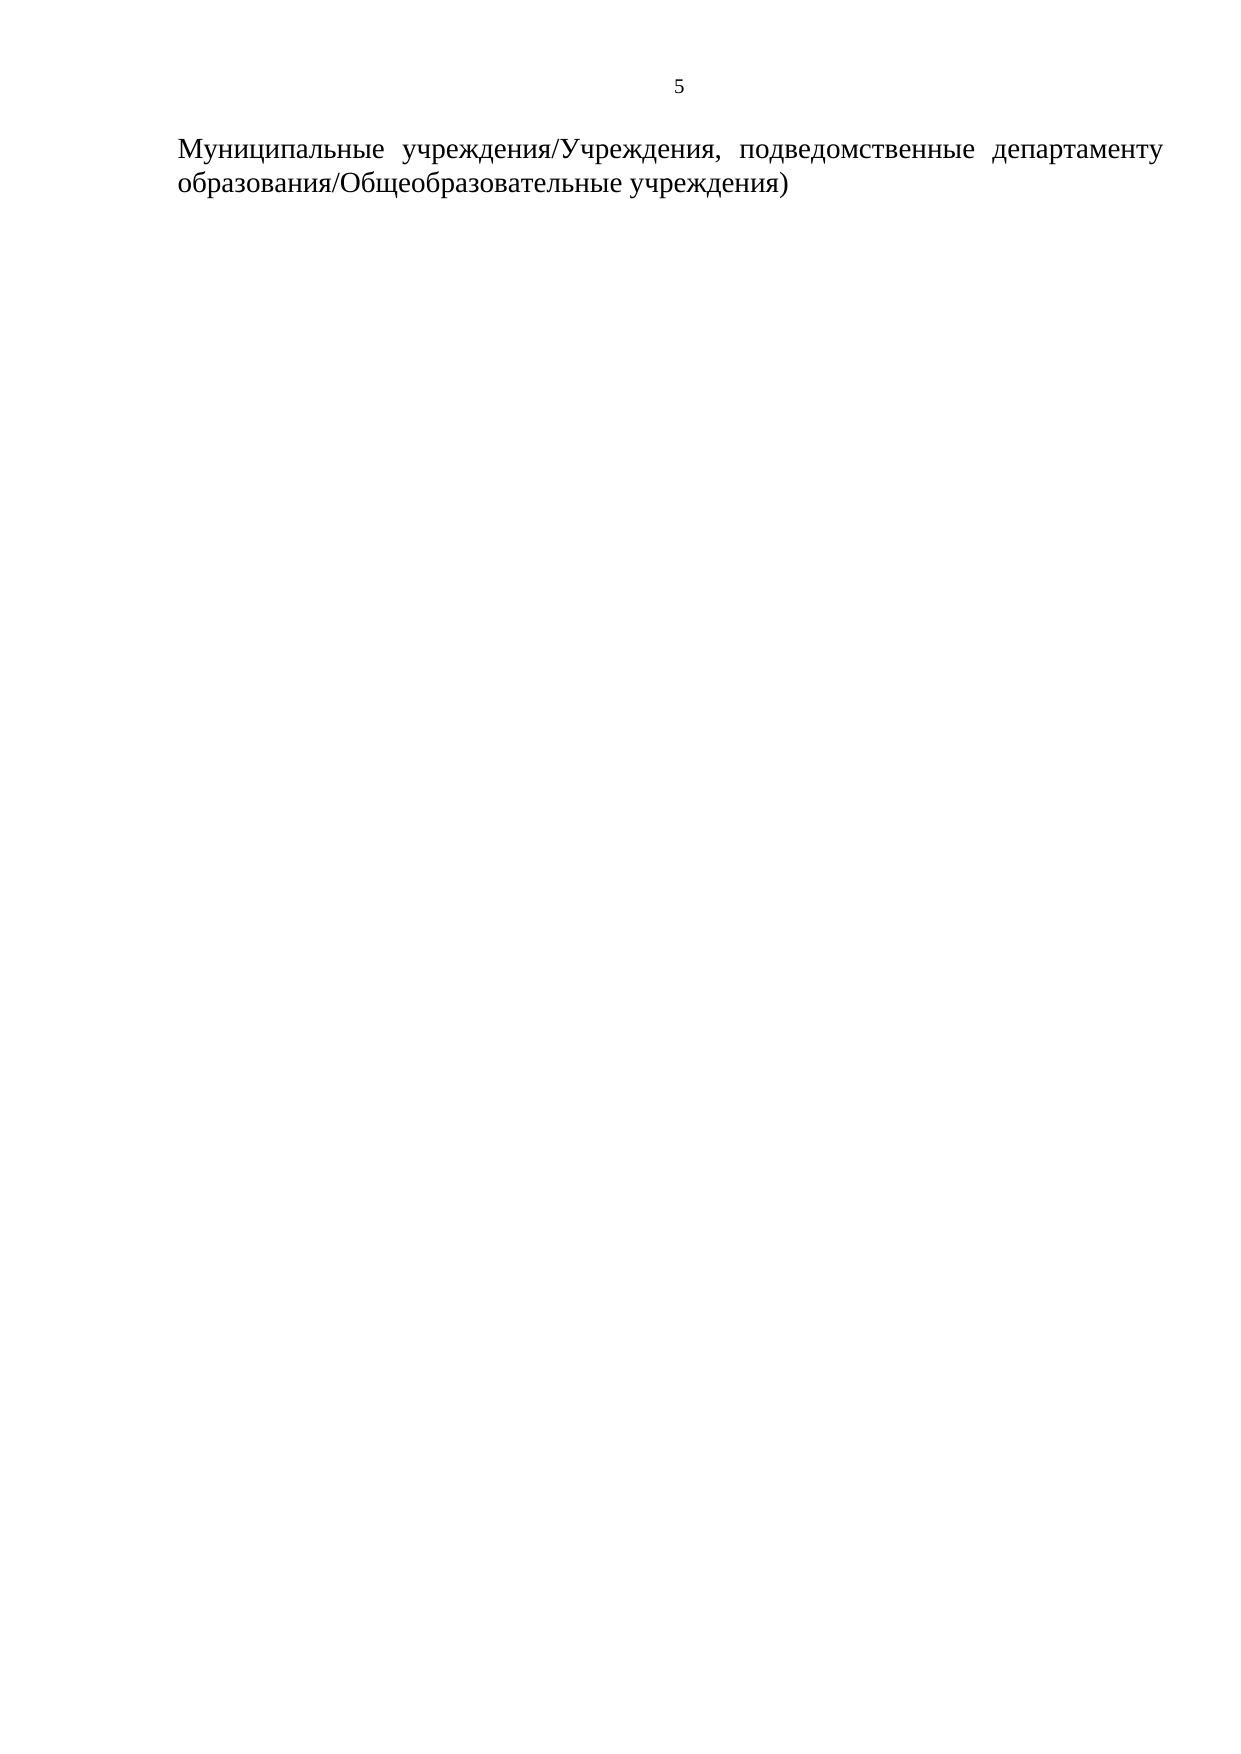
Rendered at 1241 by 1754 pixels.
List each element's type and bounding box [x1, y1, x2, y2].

text [177, 131, 1181, 198]
